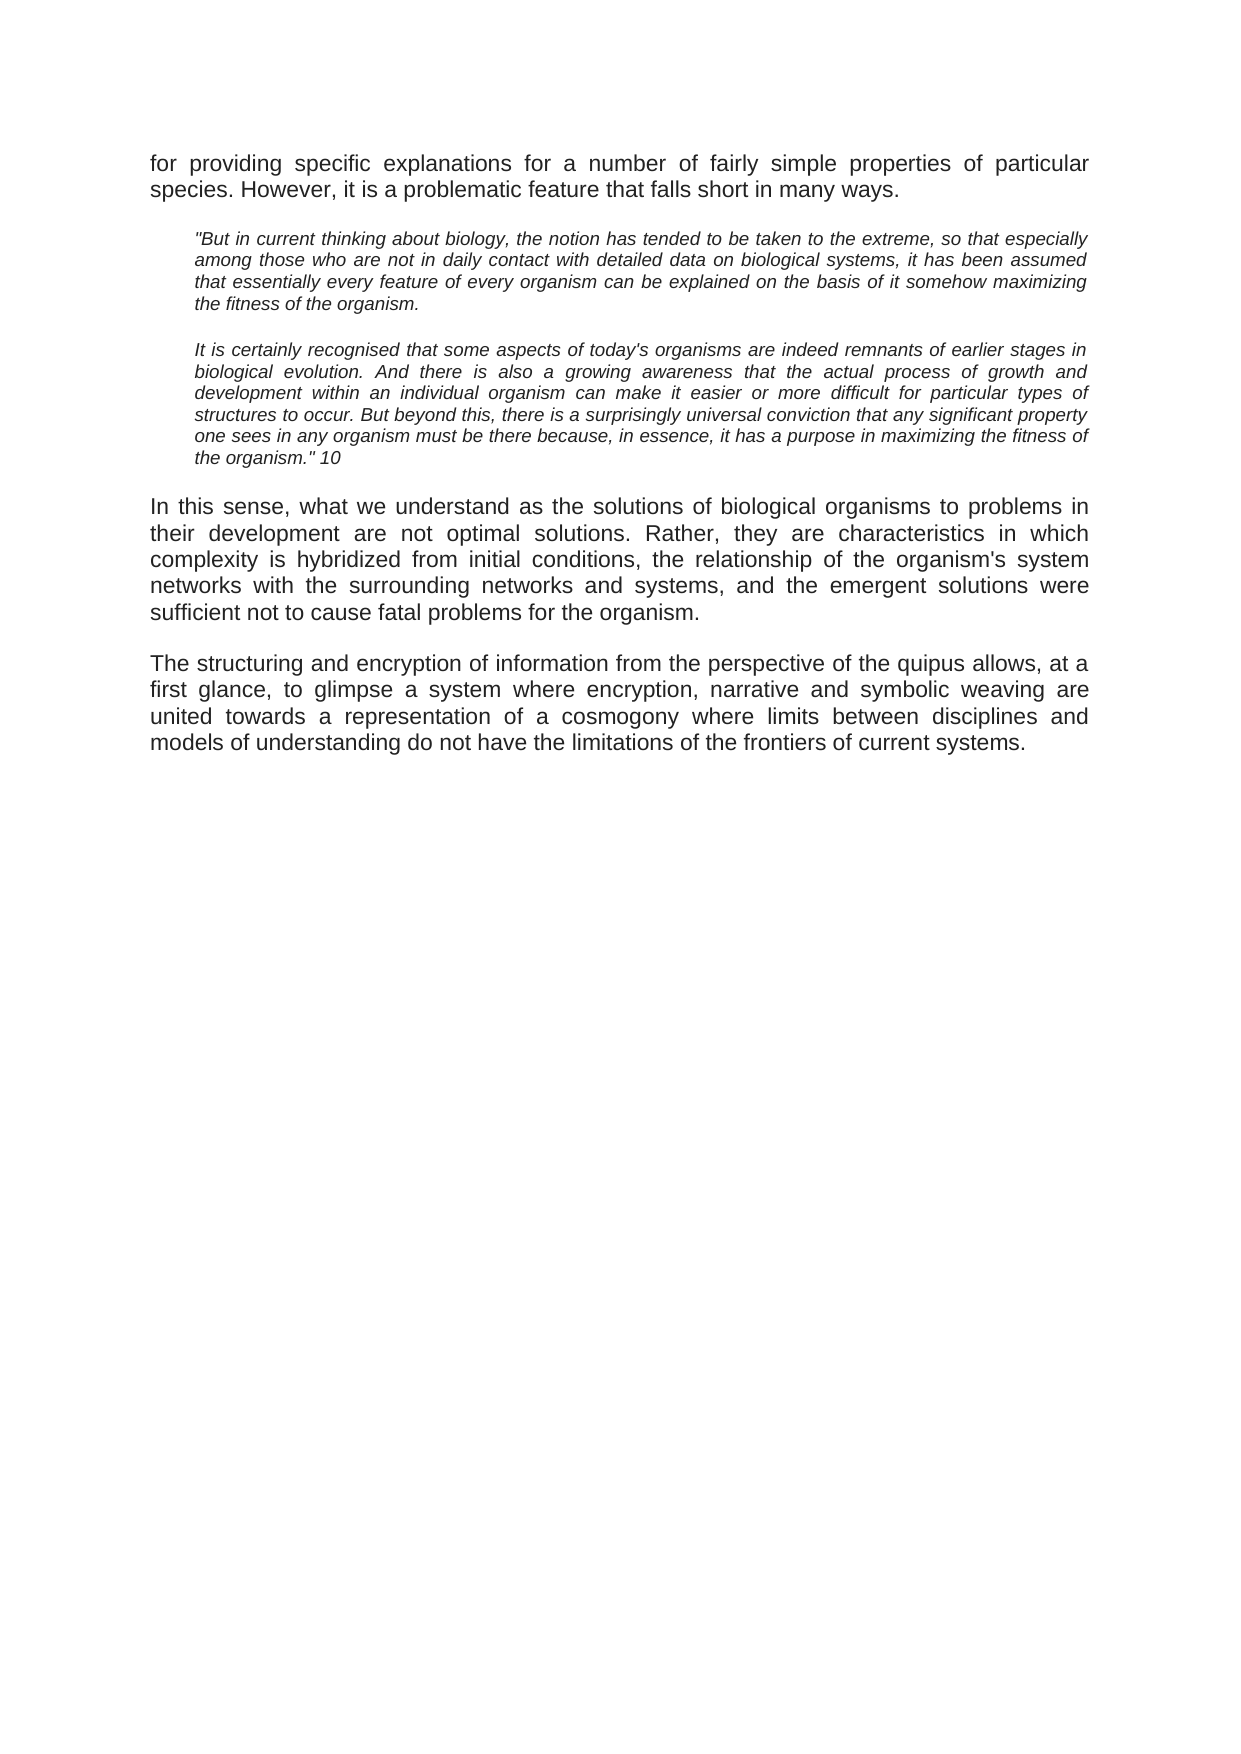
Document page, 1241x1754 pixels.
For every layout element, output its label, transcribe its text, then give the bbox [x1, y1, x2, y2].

text It is certainly recognised that some aspects of today's organisms are indeed remnants of earlier stages in biological evolution. And there is also a growing awareness that the actual process of growth and development within an individual organism can make it easier or more difficult for particular types of structures to occur. But beyond this, there is a surprisingly universal conviction that any significant property one sees in any organism must be there because, in essence, it has a purpose in maximizing the fitness of the organism." 10 [194, 339, 1090, 468]
text The structuring and encryption of information from the perspective of the quipus allows, at a first glance, to glimpse a system where encryption, narrative and symbolic weaving are united towards a representation of a cosmogony where limits between disciplines and models of understanding do not have the limitations of the frontiers of current systems. [150, 650, 1090, 756]
text "But in current thinking about biology, the notion has tended to be taken to the extreme, so that especially among those who are not in daily contact with detailed data on biological systems, it has been assumed that essentially every feature of every organism can be explained on the basis of it somehow maximizing the fitness of the organism. [194, 228, 1090, 314]
text In this sense, what we understand as the solutions of biological organisms to problems in their development are not optimal solutions. Rather, they are characteristics in which complexity is hybridized from initial conditions, the relationship of the organism's system networks with the surrounding networks and systems, and the emergent solutions were sufficient not to cause fatal problems for the organism. [150, 493, 1090, 625]
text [150, 150, 1090, 203]
